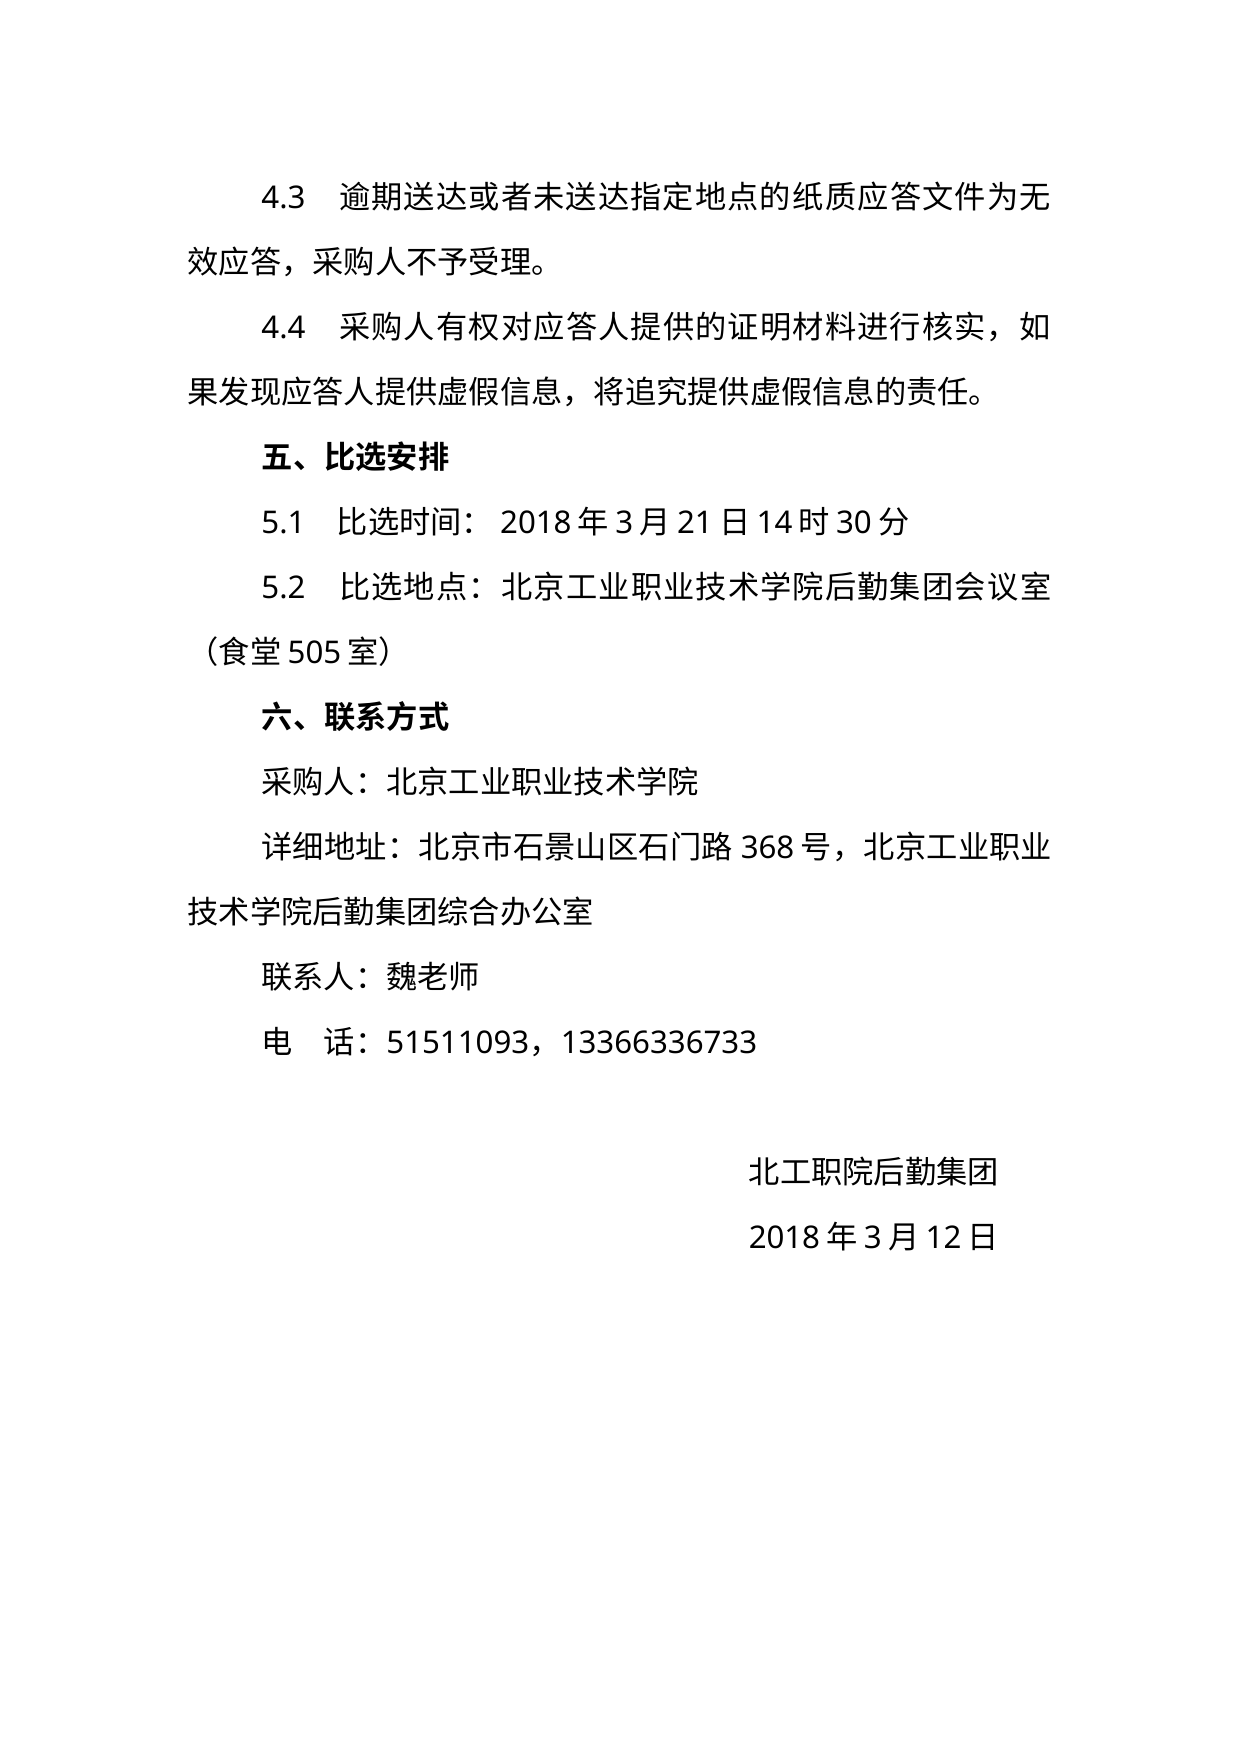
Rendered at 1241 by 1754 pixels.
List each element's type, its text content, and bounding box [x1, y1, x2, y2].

text 采购人：北京工业职业技术学院 [187, 747, 1053, 812]
text 5.2 比选地点：北京工业职业技术学院后勤集团会议室（食堂505室） [187, 552, 1053, 682]
text 详细地址：北京市石景山区石门路368号，北京工业职业技术学院后勤集团综合办公室 [187, 812, 1053, 942]
text 联系人：魏老师 [187, 942, 1053, 1007]
text 2018年3月12日 [187, 1202, 1053, 1267]
text 六、联系方式 [187, 682, 1053, 747]
text 北工职院后勤集团 [187, 1137, 1053, 1202]
text 4.4 采购人有权对应答人提供的证明材料进行核实，如果发现应答人提供虚假信息，将追究提供虚假信息的责任。 [187, 292, 1053, 422]
text 电 话：51511093，13366336733 [187, 1007, 1053, 1072]
text 五、比选安排 [187, 422, 1053, 487]
text 5.1 比选时间： 2018年3月21日14时30分 [187, 487, 1053, 552]
text 4.3 逾期送达或者未送达指定地点的纸质应答文件为无效应答，采购人不予受理。 [187, 162, 1053, 292]
